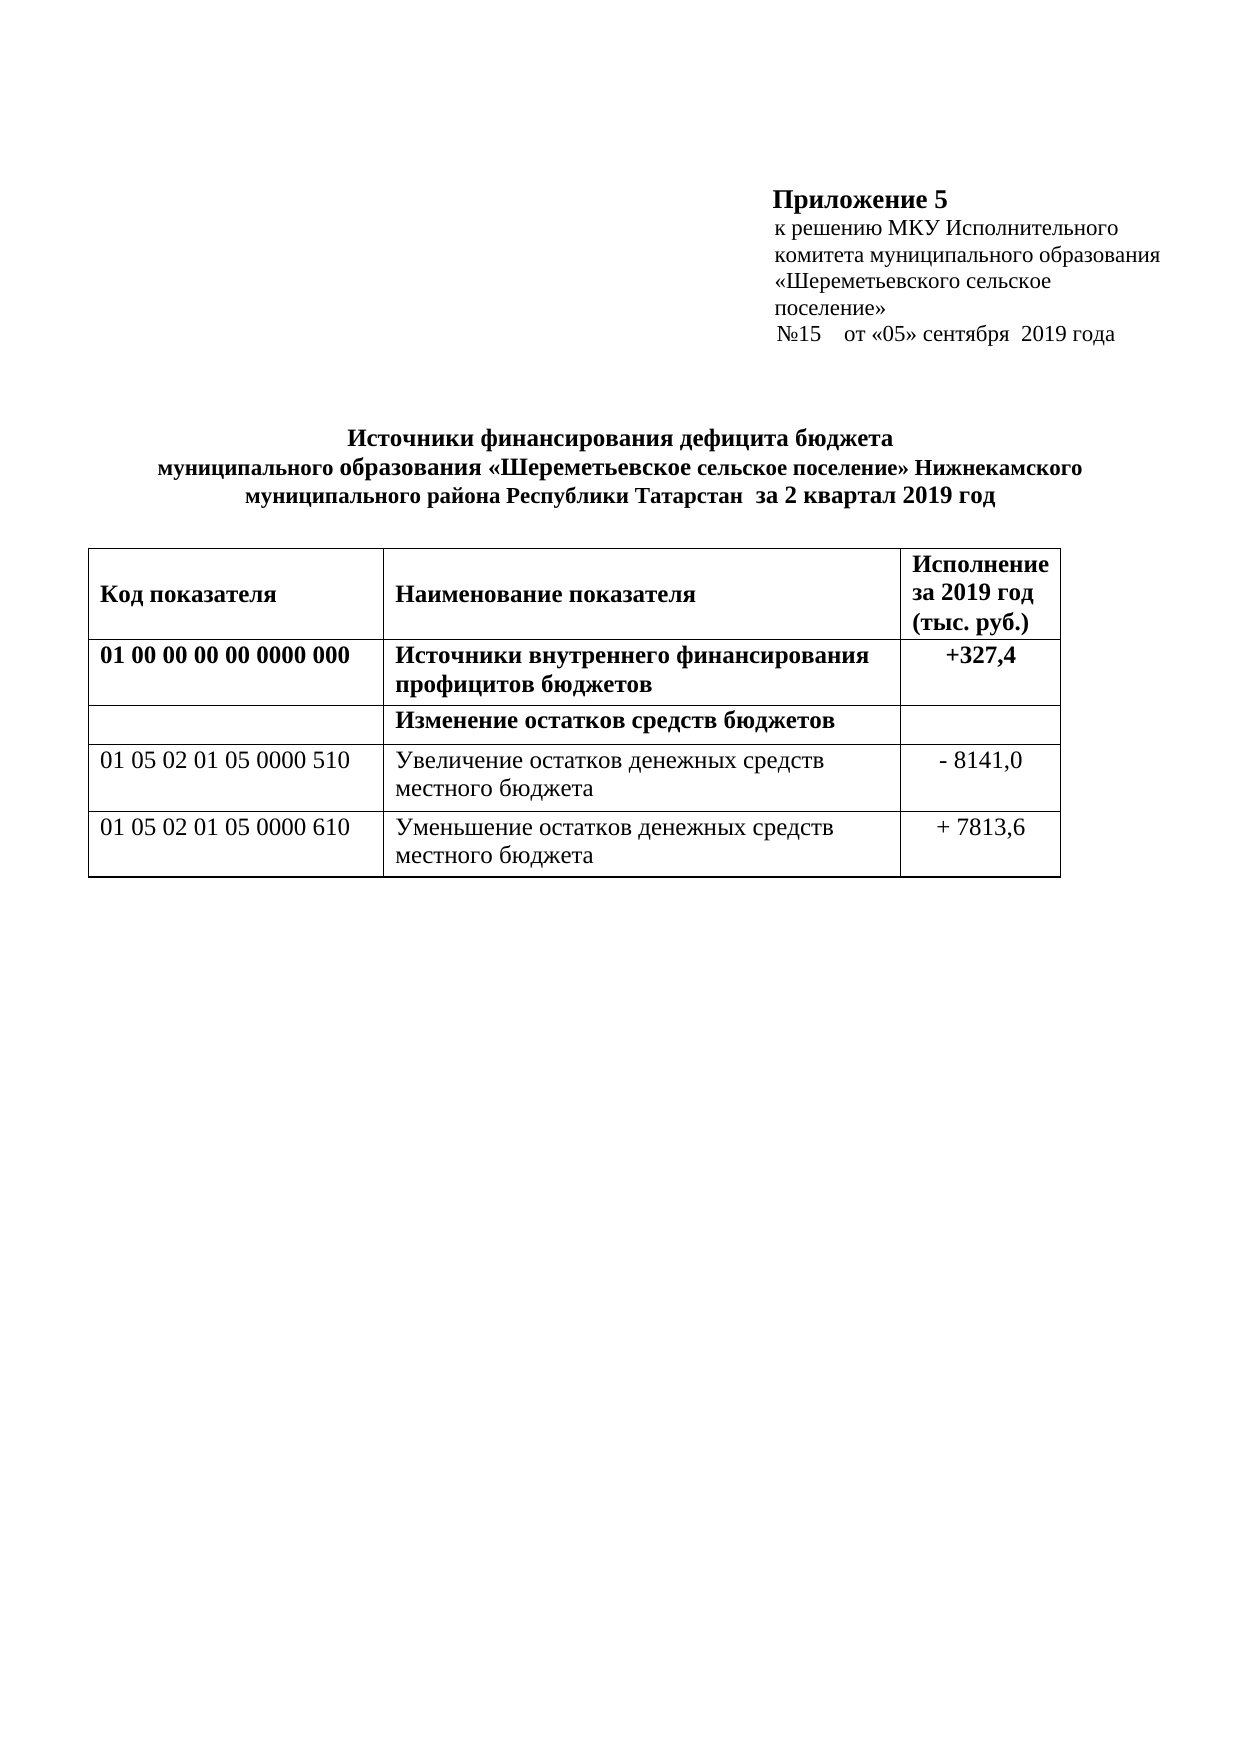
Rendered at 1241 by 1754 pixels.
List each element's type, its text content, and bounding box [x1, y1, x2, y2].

table_cell 01 05 02 01 05 0000 510 [89, 745, 383, 811]
table_cell 01 00 00 00 00 0000 000 [89, 640, 383, 704]
table_header Наименование показателя [384, 549, 900, 639]
text №15 от «05» сентября 2019 года [118, 320, 1168, 346]
table_cell Изменение остатков средств бюджетов [384, 706, 900, 744]
table_cell [901, 706, 1060, 744]
table_cell - 8141,0 [901, 745, 1060, 811]
table_cell (тыс. руб.) [901, 606, 1060, 639]
table_cell + 7813,6 [901, 812, 1060, 876]
table_cell 01 05 02 01 05 0000 610 [89, 812, 383, 876]
table_header Код показателя [89, 549, 383, 639]
text Источники финансирования дефицита бюджета [118, 423, 1122, 452]
table_cell Источники внутреннего финансирования профицитов бюджетов [384, 640, 900, 704]
table_cell Уменьшение остатков денежных средств местного бюджета [384, 812, 900, 876]
table_header Исполнение за 2019 год [901, 549, 1060, 606]
table_cell [89, 706, 383, 744]
text муниципального образования «Шереметьевское сельское поселение» Нижнекамского муниципального района Республики Татарстан за 2 квартал 2019 год [118, 452, 1122, 509]
table_cell Увеличение остатков денежных средств местного бюджета [384, 745, 900, 811]
text к решению МКУ Исполнительного комитета муниципального образования «Шереметьевского сельское поселение» [774, 214, 1168, 320]
table_cell +327,4 [901, 640, 1060, 704]
text Приложение 5 [738, 183, 1168, 214]
